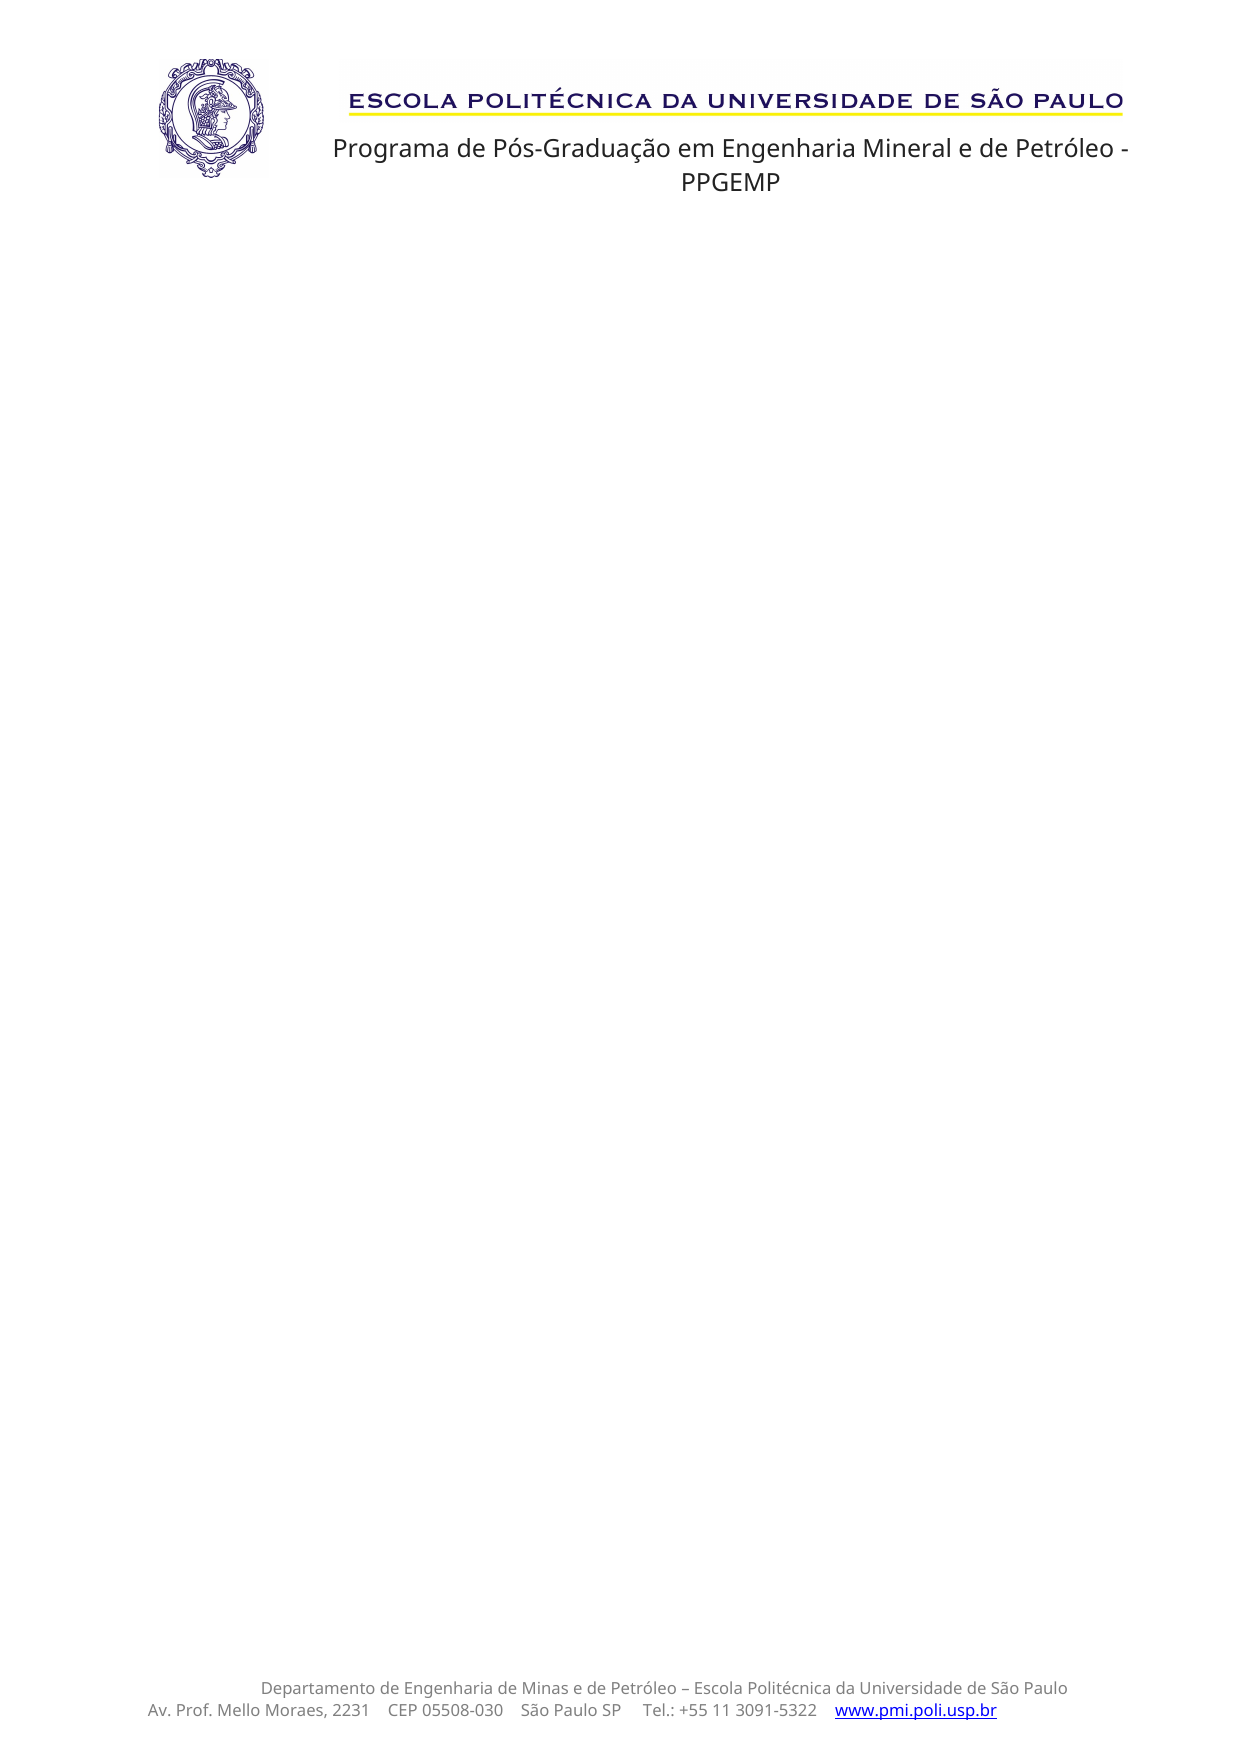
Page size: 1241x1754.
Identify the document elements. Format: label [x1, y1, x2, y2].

picture [338, 59, 1123, 123]
picture [158, 59, 269, 178]
